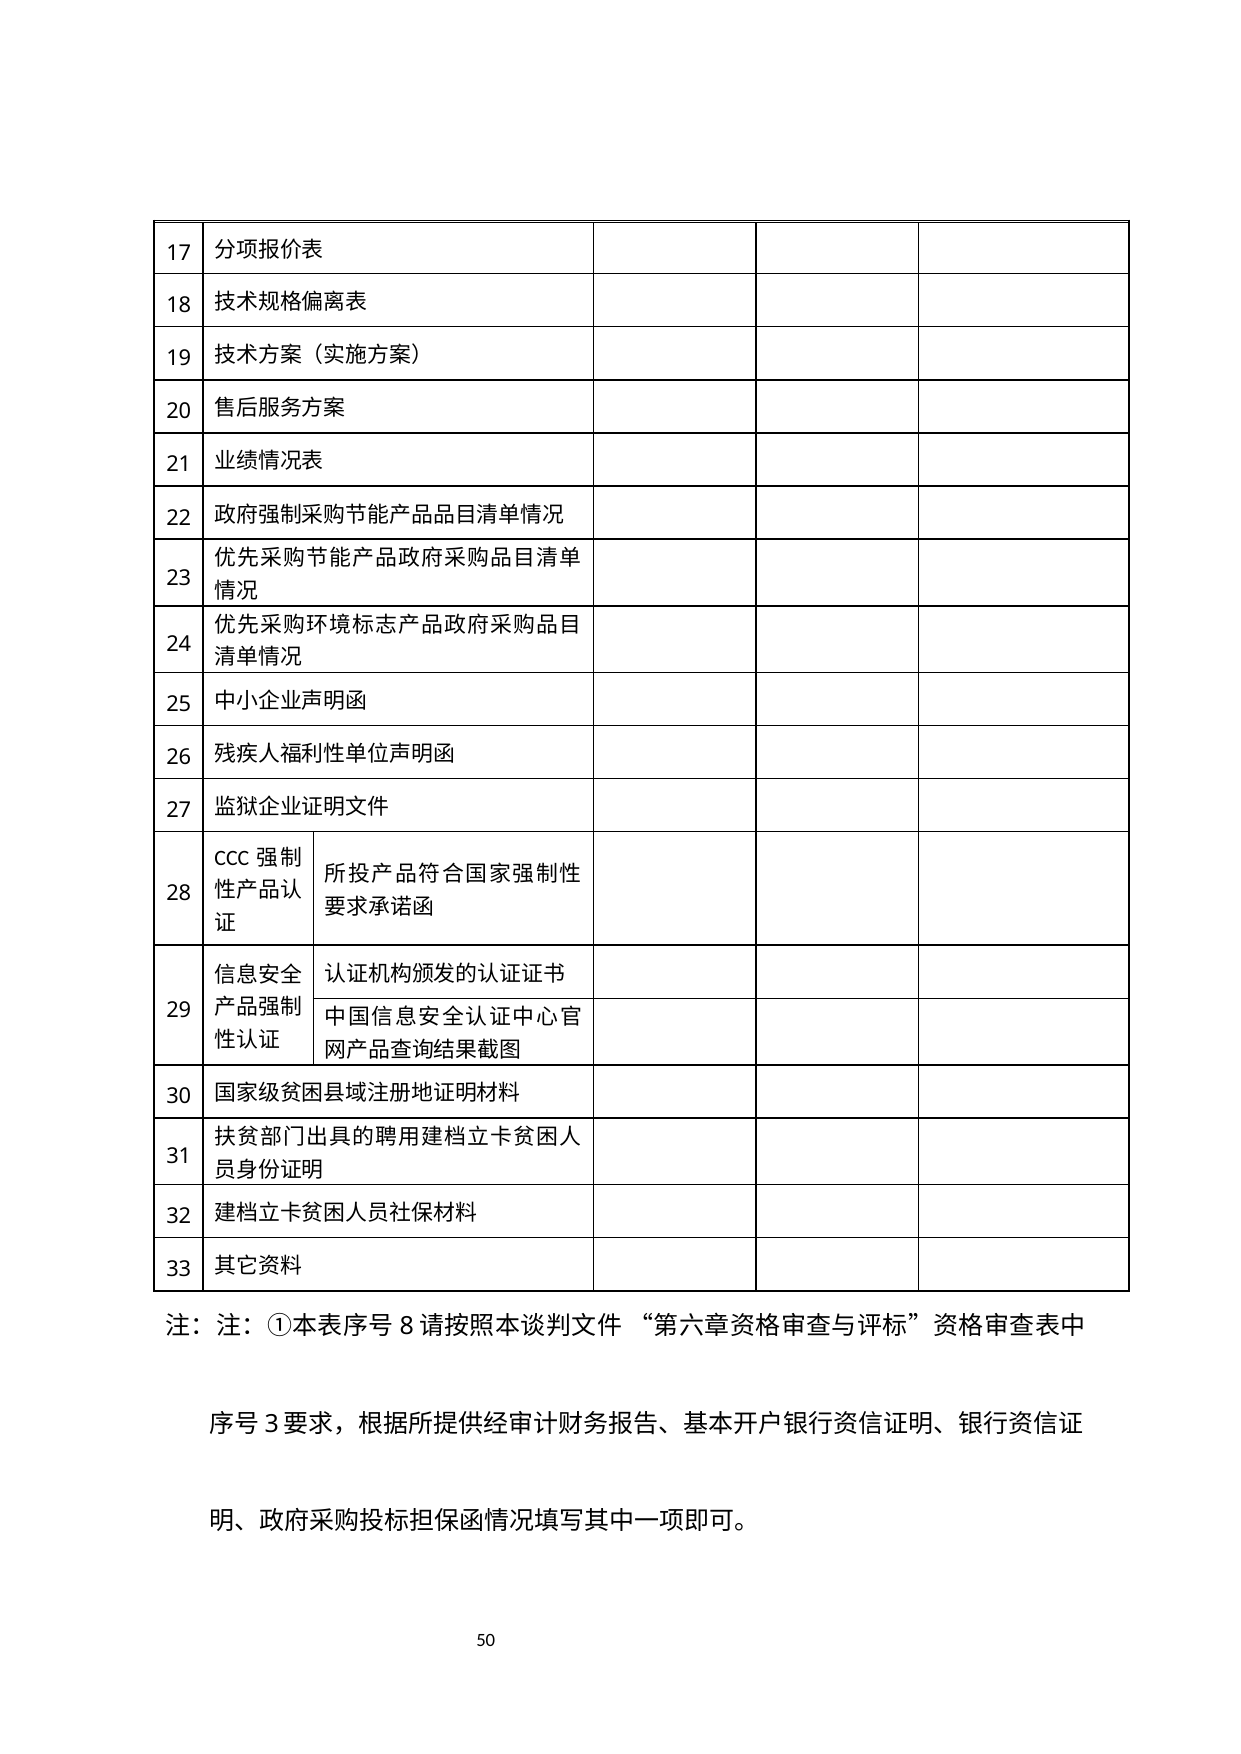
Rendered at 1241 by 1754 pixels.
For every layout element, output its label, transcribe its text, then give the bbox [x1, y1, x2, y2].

table_cell [594, 381, 755, 432]
table_cell 33 [155, 1238, 202, 1290]
table_cell 优先采购节能产品政府采购品目清单情况 [204, 540, 593, 605]
table_cell [919, 540, 1128, 605]
table_cell [919, 327, 1128, 379]
table_cell [594, 1119, 755, 1184]
table_cell [594, 832, 755, 944]
table_cell 所投产品符合国家强制性要求承诺函 [314, 832, 593, 944]
table_cell [919, 1238, 1128, 1290]
text 注：注：①本表序号8请按照本谈判文件 “第六章资格审查与评标”资格审查表中序号3要求，根据所提供经审计财务报告、基本开户银行资信证明、银行资信证明、政府采购投标担保函情况填写其中一项即可。 [165, 1292, 1087, 1551]
table_cell [919, 1119, 1128, 1184]
table_cell [757, 223, 918, 273]
table_cell 其它资料 [204, 1238, 593, 1290]
table_cell [594, 726, 755, 778]
table_cell [594, 540, 755, 605]
table_cell 技术方案（实施方案） [204, 327, 593, 379]
table_cell [757, 726, 918, 778]
table_cell [594, 1066, 755, 1117]
table_cell [757, 673, 918, 724]
table_cell [594, 946, 755, 997]
table_cell 扶贫部门出具的聘用建档立卡贫困人员身份证明 [204, 1119, 593, 1184]
table_cell 国家级贫困县域注册地证明材料 [204, 1066, 593, 1117]
table_cell 业绩情况表 [204, 434, 593, 485]
table_cell [919, 274, 1128, 326]
table_cell 18 [155, 274, 202, 326]
table_cell [919, 487, 1128, 538]
table_cell [757, 327, 918, 379]
table_cell [594, 487, 755, 538]
table_cell 政府强制采购节能产品品目清单情况 [204, 487, 593, 538]
table_cell [919, 223, 1128, 273]
table_cell [594, 999, 755, 1064]
table_cell [757, 779, 918, 831]
table_cell [919, 946, 1128, 997]
table_cell [919, 779, 1128, 831]
table_cell [757, 946, 918, 997]
table_cell [594, 779, 755, 831]
table_cell [757, 434, 918, 485]
table_cell 技术规格偏离表 [204, 274, 593, 326]
table_cell 26 [155, 726, 202, 778]
table_cell 22 [155, 487, 202, 538]
table_cell 认证机构颁发的认证证书 [314, 946, 593, 997]
table_cell [919, 607, 1128, 671]
table_cell [919, 673, 1128, 724]
table_cell [757, 1066, 918, 1117]
table_cell [757, 832, 918, 944]
table_cell [757, 1185, 918, 1237]
table_cell [757, 607, 918, 671]
table_cell 监狱企业证明文件 [204, 779, 593, 831]
table_cell 32 [155, 1185, 202, 1237]
table_cell [919, 381, 1128, 432]
table_cell 优先采购环境标志产品政府采购品目清单情况 [204, 607, 593, 671]
table_cell 25 [155, 673, 202, 724]
table_cell [594, 327, 755, 379]
table_cell [757, 381, 918, 432]
table_cell 30 [155, 1066, 202, 1117]
table_cell [757, 1119, 918, 1184]
table_cell 19 [155, 327, 202, 379]
table_cell 售后服务方案 [204, 381, 593, 432]
table_cell [594, 607, 755, 671]
table_cell [757, 1238, 918, 1290]
table_cell 20 [155, 381, 202, 432]
table_cell 28 [155, 832, 202, 944]
table_cell 29 [155, 946, 202, 1064]
table_cell [757, 999, 918, 1064]
table_cell [594, 1238, 755, 1290]
table_cell 21 [155, 434, 202, 485]
table_cell 31 [155, 1119, 202, 1184]
table_cell [919, 434, 1128, 485]
table_cell [594, 673, 755, 724]
table_cell [594, 1185, 755, 1237]
table_cell [594, 434, 755, 485]
table_cell 残疾人福利性单位声明函 [204, 726, 593, 778]
table_cell [757, 540, 918, 605]
table_cell 23 [155, 540, 202, 605]
table_cell 27 [155, 779, 202, 831]
table_cell [919, 1066, 1128, 1117]
table_cell 24 [155, 607, 202, 671]
table_cell 分项报价表 [204, 223, 593, 273]
table_cell [919, 726, 1128, 778]
table_cell [919, 999, 1128, 1064]
table_cell CCC强制性产品认证 [204, 832, 313, 944]
table_cell [594, 223, 755, 273]
table_cell [919, 832, 1128, 944]
table_cell [594, 274, 755, 326]
table_cell [757, 274, 918, 326]
table_cell 信息安全产品强制性认证 [204, 946, 313, 1064]
table_cell 中小企业声明函 [204, 673, 593, 724]
table_cell 17 [155, 223, 202, 273]
table_cell 中国信息安全认证中心官网产品查询结果截图 [314, 999, 593, 1064]
table_cell 建档立卡贫困人员社保材料 [204, 1185, 593, 1237]
table_cell [919, 1185, 1128, 1237]
table_cell [757, 487, 918, 538]
